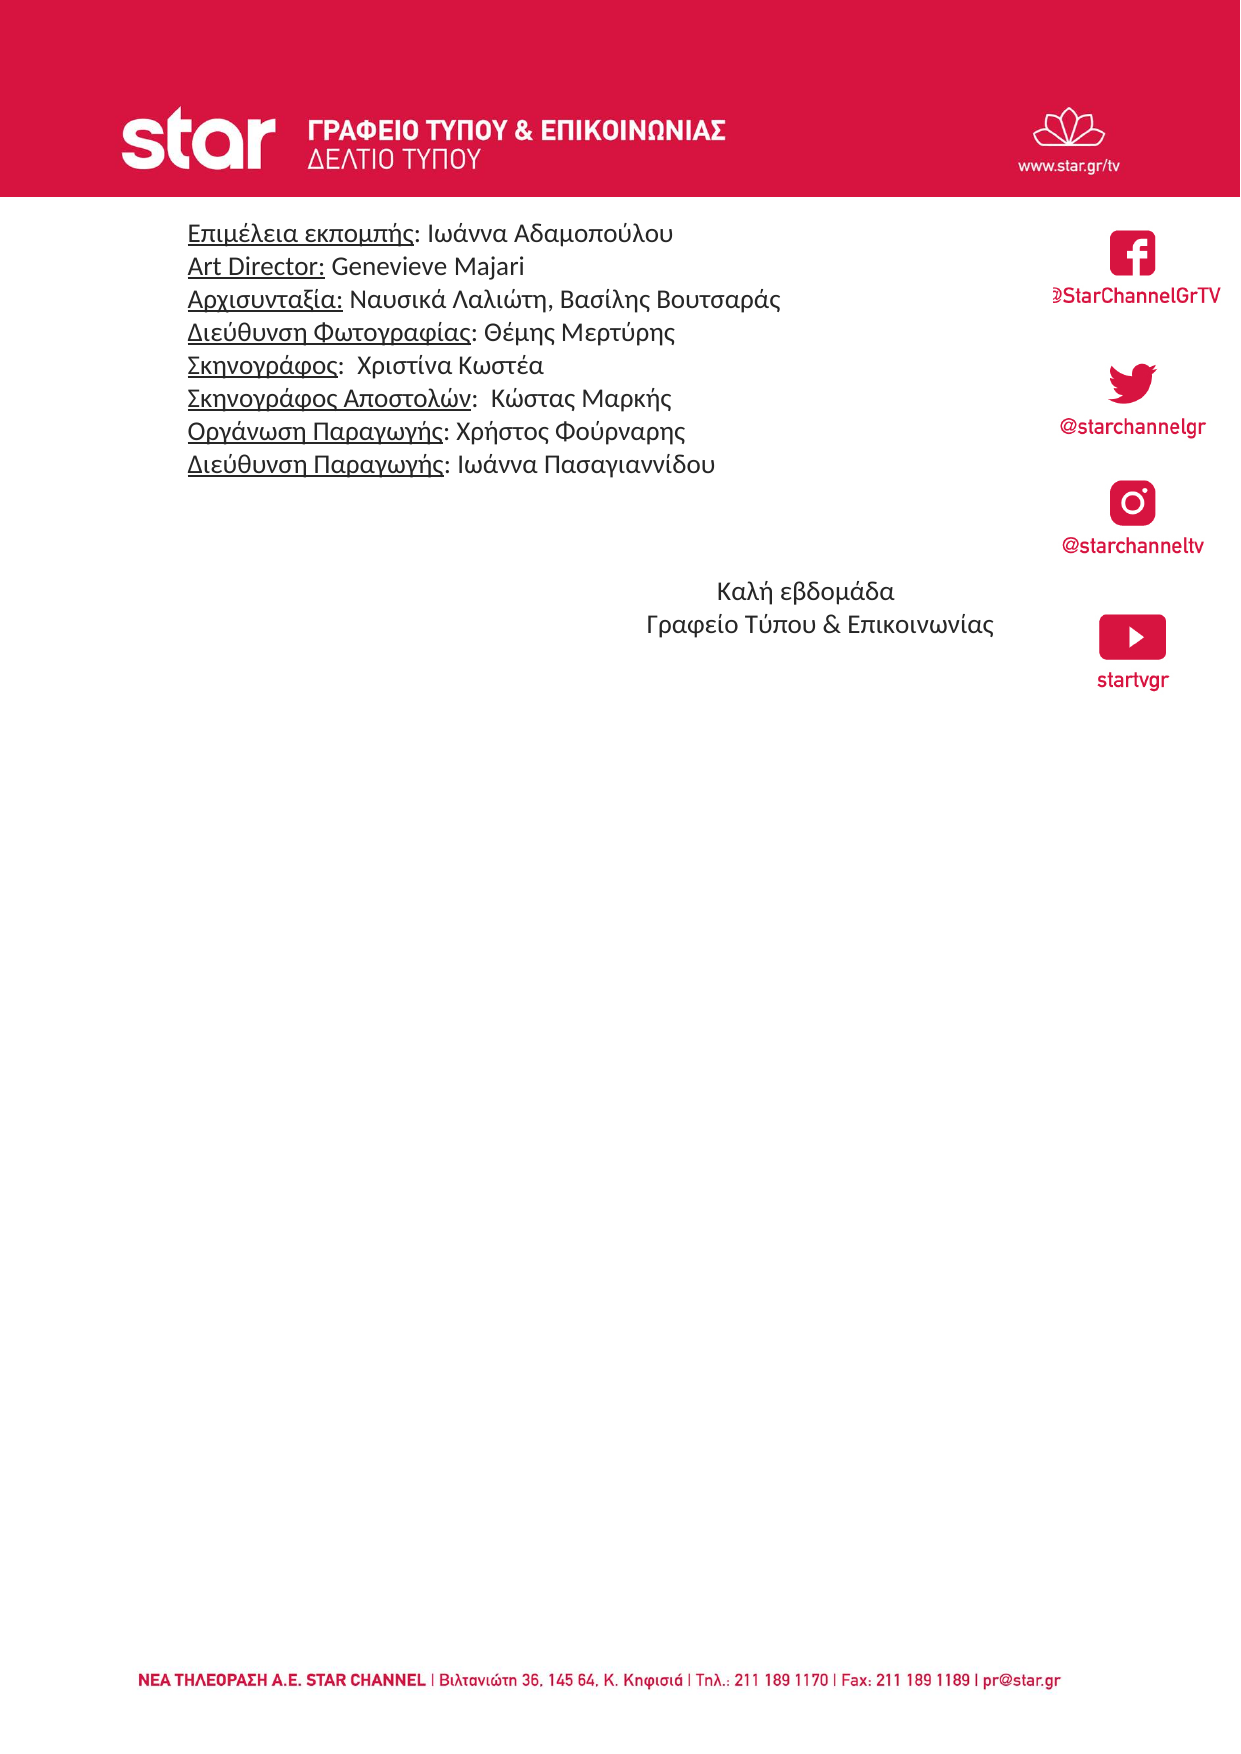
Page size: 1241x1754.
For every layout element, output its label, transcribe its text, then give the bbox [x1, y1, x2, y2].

picture [0, 0, 1240, 1753]
text Σκηνογράφος: Χριστίνα Κωστέα [187, 348, 1053, 381]
text Καλή εβδομάδα [187, 574, 1053, 607]
text Γραφείο Τύπου & Επικοινωνίας [187, 607, 1053, 640]
text Art Director: Genevieve Majari [187, 249, 1053, 282]
text Επιμέλεια εκπομπής: Ιωάννα Αδαμοπούλου [187, 216, 1053, 249]
text Διεύθυνση Παραγωγής: Ιωάννα Πασαγιαννίδου [187, 447, 1053, 480]
text Αρχισυνταξία: Ναυσικά Λαλιώτη, Βασίλης Βουτσαράς [187, 282, 1053, 315]
text Διεύθυνση Φωτογραφίας: Θέμης Μερτύρης [187, 315, 1053, 348]
text Σκηνογράφος Αποστολών: Κώστας Μαρκής [187, 381, 1053, 414]
text Οργάνωση Παραγωγής: Χρήστος Φούρναρης [187, 414, 1053, 447]
